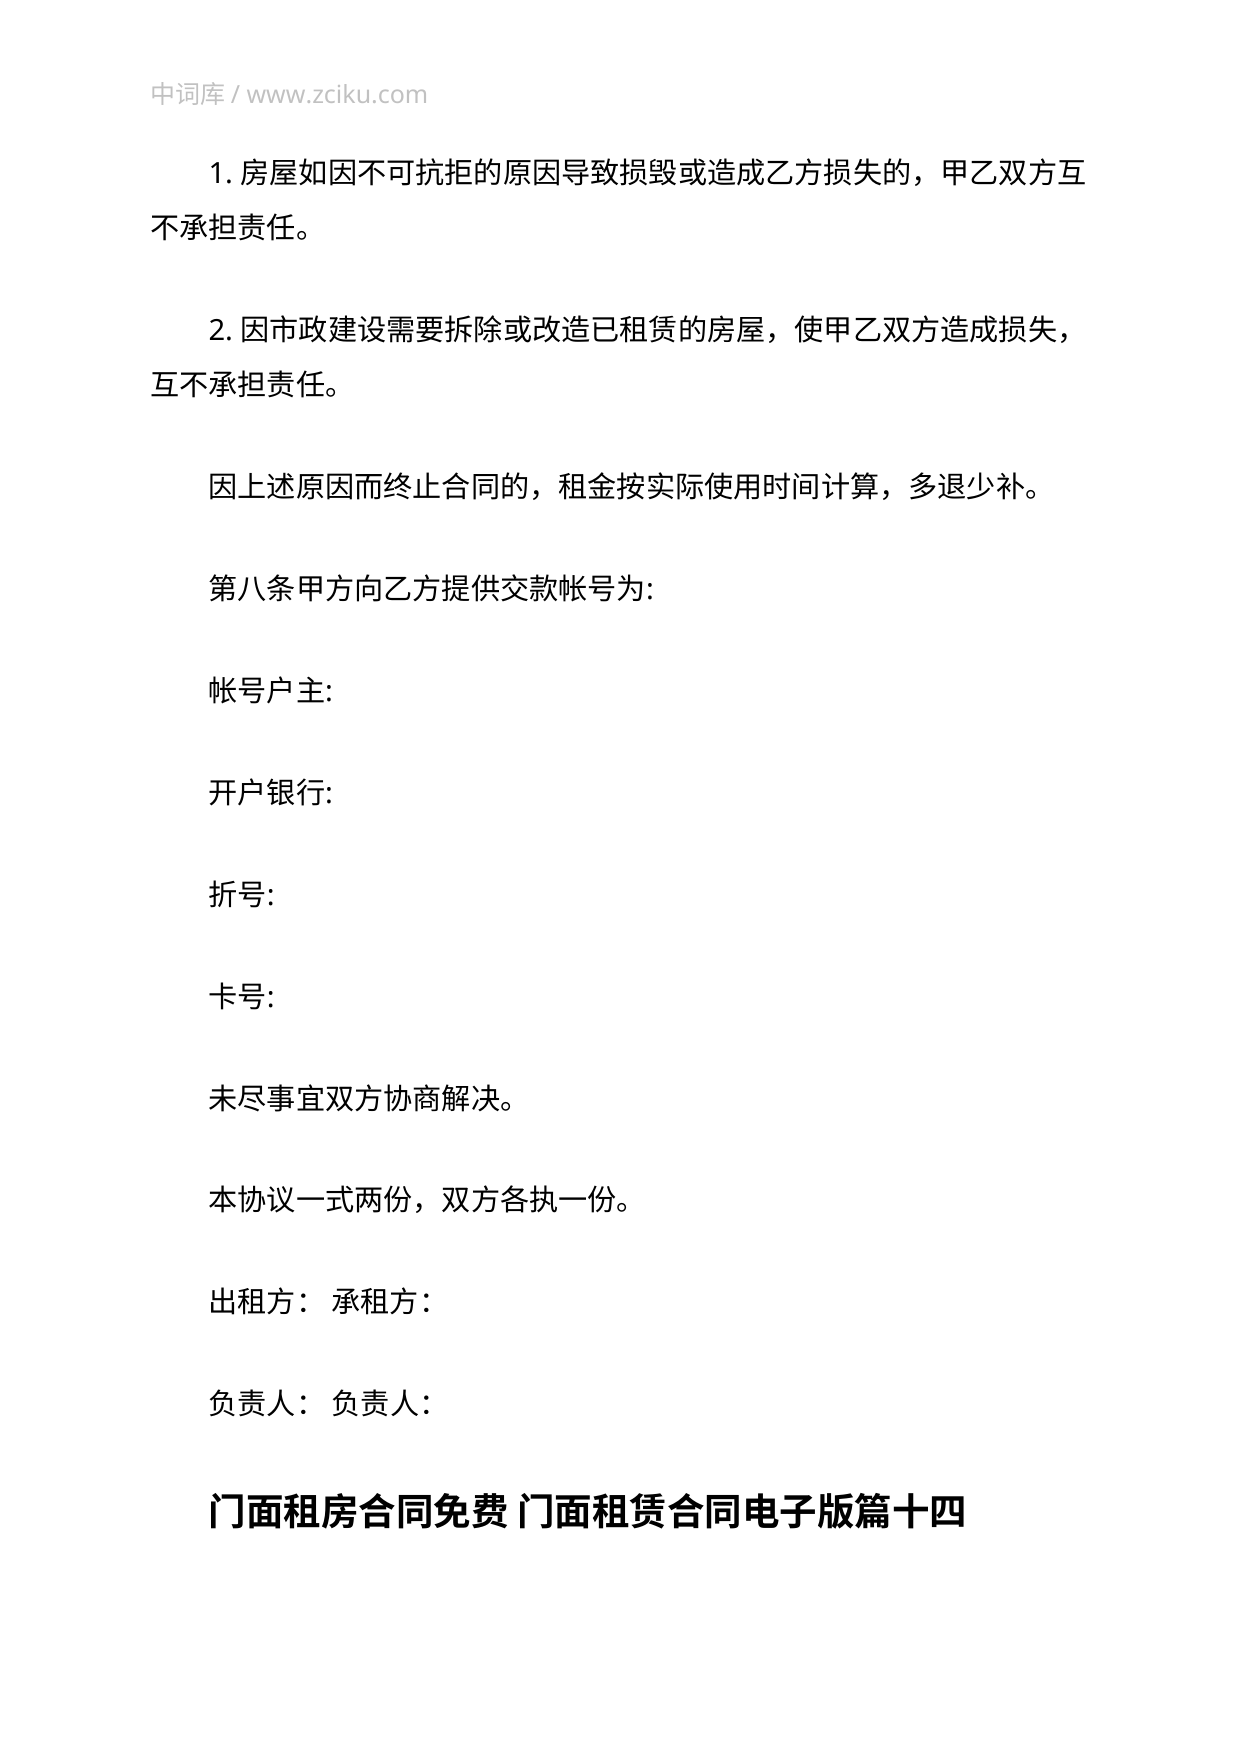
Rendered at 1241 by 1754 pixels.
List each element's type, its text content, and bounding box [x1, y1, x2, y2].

text 2. 因市政建设需要拆除或改造已租赁的房屋，使甲乙双方造成损失，互不承担责任。 [150, 307, 1090, 404]
text 未尽事宜双方协商解决。 [150, 1075, 1090, 1117]
text 出租方： 承租方： [150, 1279, 1090, 1321]
text 1. 房屋如因不可抗拒的原因导致损毁或造成乙方损失的，甲乙双方互不承担责任。 [150, 150, 1090, 247]
text 负责人： 负责人： [150, 1381, 1090, 1423]
text 折号: [150, 871, 1090, 914]
text 本协议一式两份，双方各执一份。 [150, 1177, 1090, 1219]
text 因上述原因而终止合同的，租金按实际使用时间计算，多退少补。 [150, 463, 1090, 506]
text 帐号户主: [150, 667, 1090, 710]
text 门面租房合同免费 门面租赁合同电子版篇十四 [150, 1482, 1090, 1537]
text 卡号: [150, 973, 1090, 1016]
text 开户银行: [150, 769, 1090, 812]
text 第八条甲方向乙方提供交款帐号为: [150, 565, 1090, 608]
